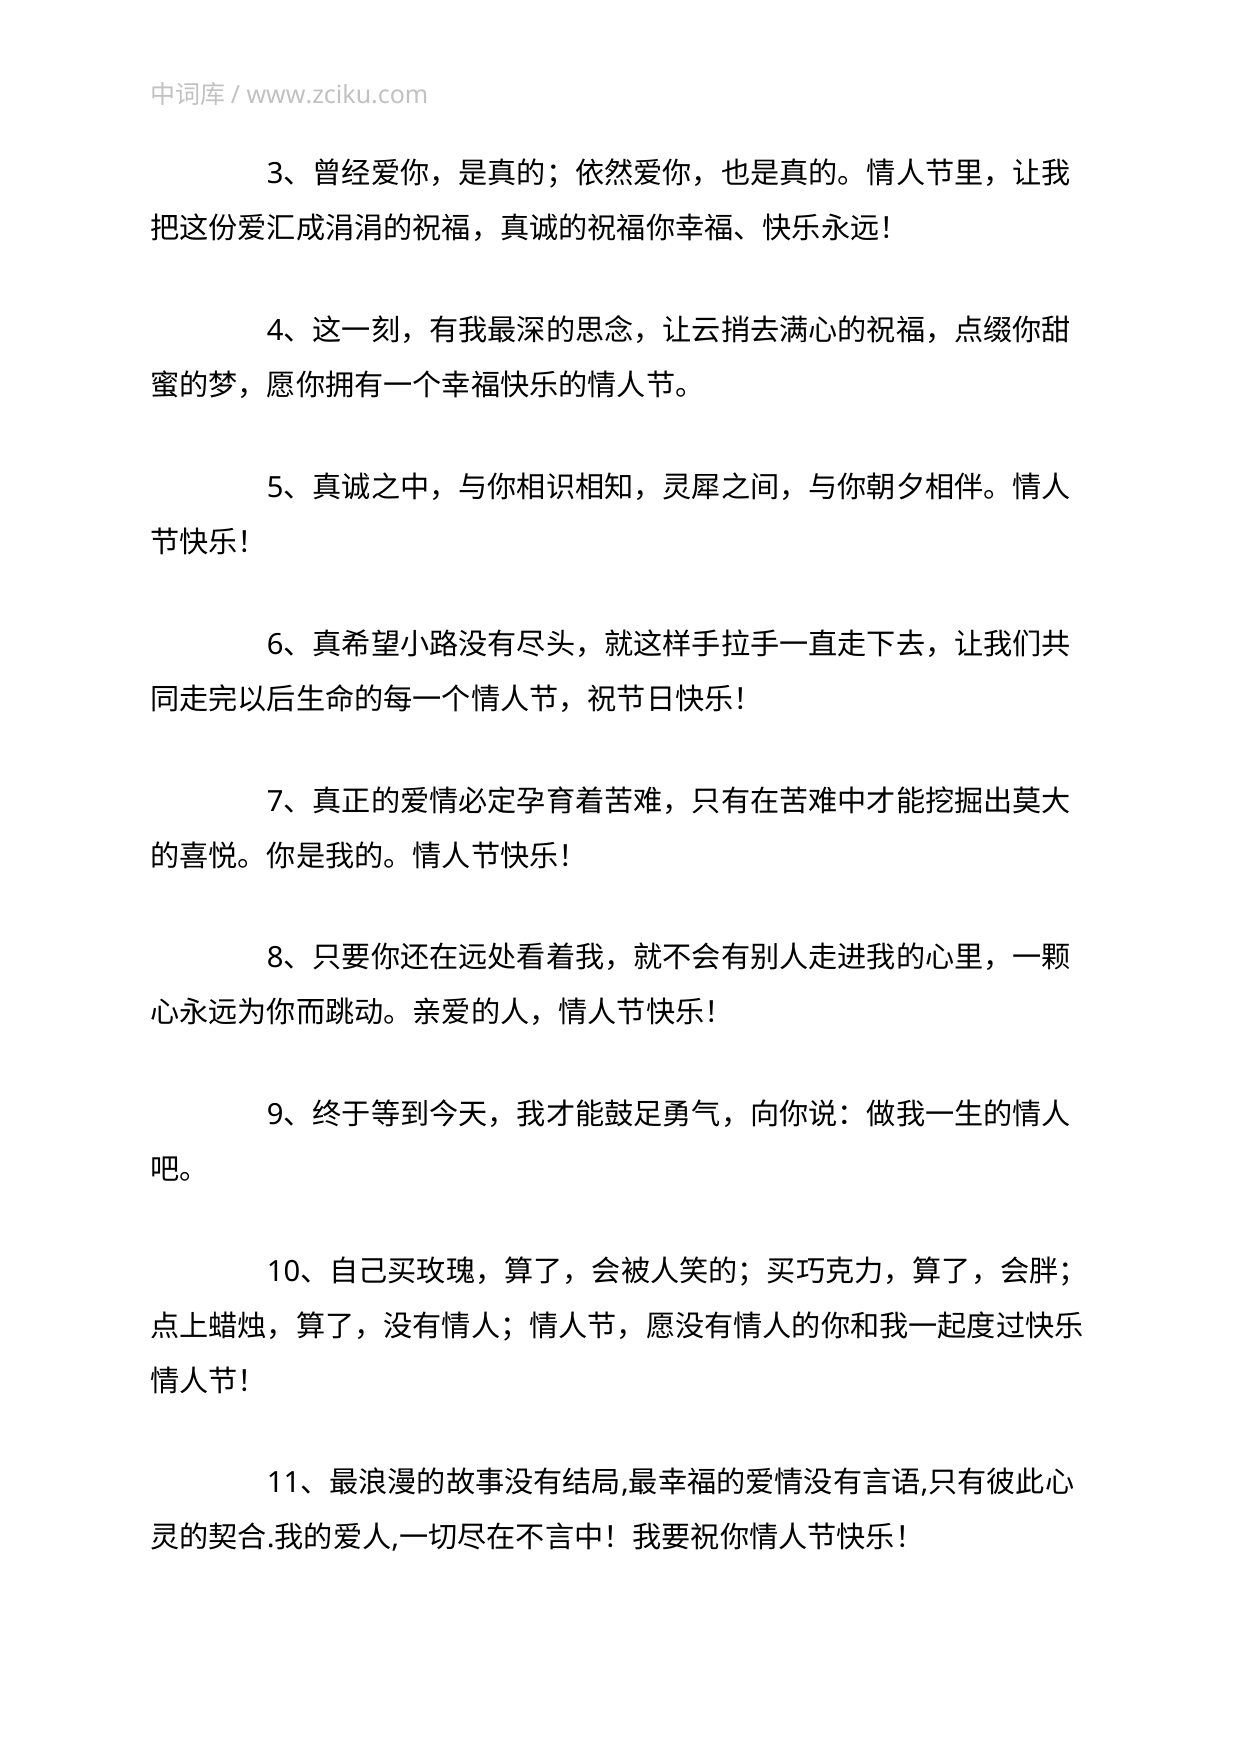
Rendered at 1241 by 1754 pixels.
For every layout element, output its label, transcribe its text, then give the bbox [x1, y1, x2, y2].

text 9、终于等到今天，我才能鼓足勇气，向你说：做我一生的情人吧。 [150, 1091, 1090, 1188]
text 8、只要你还在远处看着我，就不会有别人走进我的心里，一颗心永远为你而跳动。亲爱的人，情人节快乐！ [150, 934, 1090, 1031]
text 6、真希望小路没有尽头，就这样手拉手一直走下去，让我们共同走完以后生命的每一个情人节，祝节日快乐！ [150, 620, 1090, 718]
text 7、真正的爱情必定孕育着苦难，只有在苦难中才能挖掘出莫大的喜悦。你是我的。情人节快乐！ [150, 777, 1090, 874]
text 11、最浪漫的故事没有结局,最幸福的爱情没有言语,只有彼此心灵的契合.我的爱人,一切尽在不言中！我要祝你情人节快乐！ [150, 1459, 1090, 1556]
text 3、曾经爱你，是真的；依然爱你，也是真的。情人节里，让我把这份爱汇成涓涓的祝福，真诚的祝福你幸福、快乐永远！ [150, 150, 1090, 247]
text 10、自己买玫瑰，算了，会被人笑的；买巧克力，算了，会胖；点上蜡烛，算了，没有情人；情人节，愿没有情人的你和我一起度过快乐情人节！ [150, 1247, 1090, 1399]
text 5、真诚之中，与你相识相知，灵犀之间，与你朝夕相伴。情人节快乐！ [150, 463, 1090, 561]
text 4、这一刻，有我最深的思念，让云捎去满心的祝福，点缀你甜蜜的梦，愿你拥有一个幸福快乐的情人节。 [150, 307, 1090, 404]
